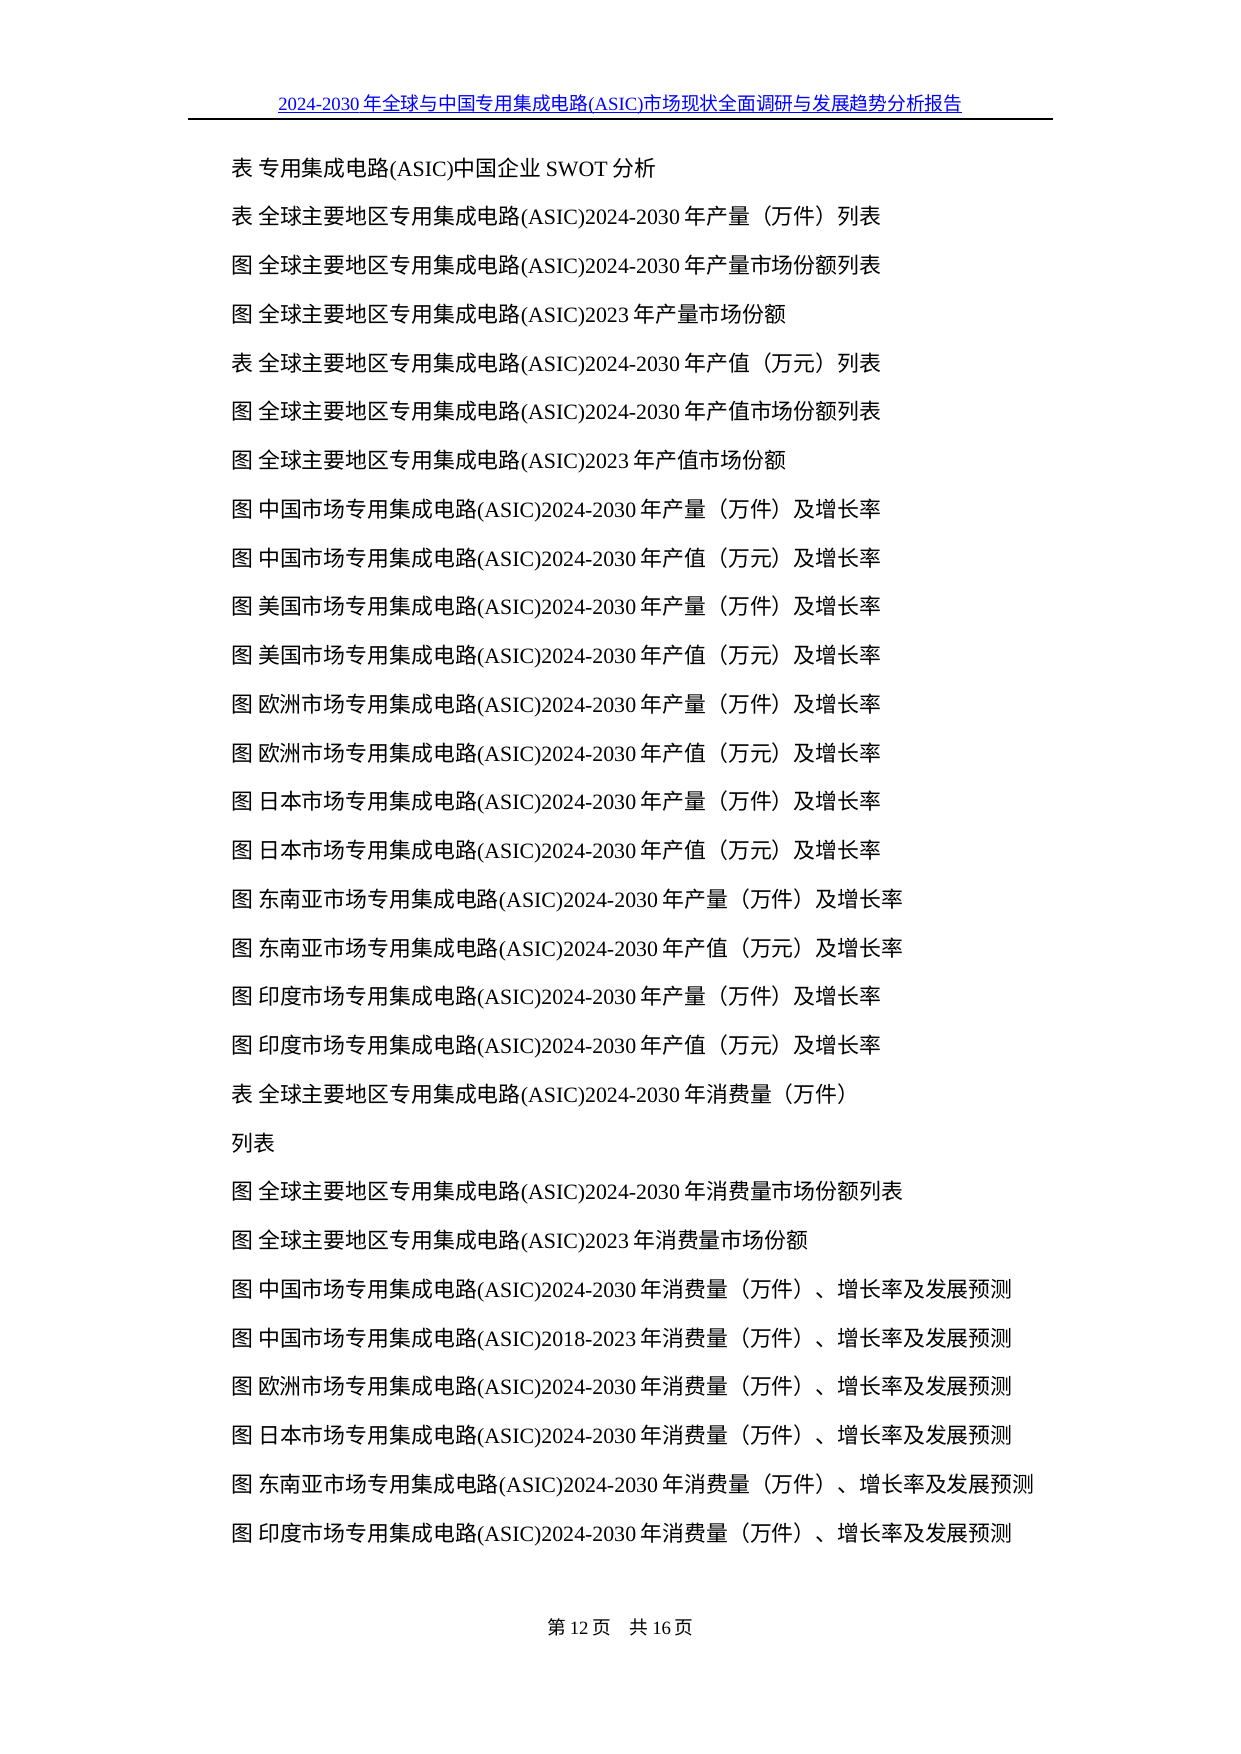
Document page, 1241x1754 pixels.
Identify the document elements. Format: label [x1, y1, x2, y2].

text [187, 150, 1053, 1548]
